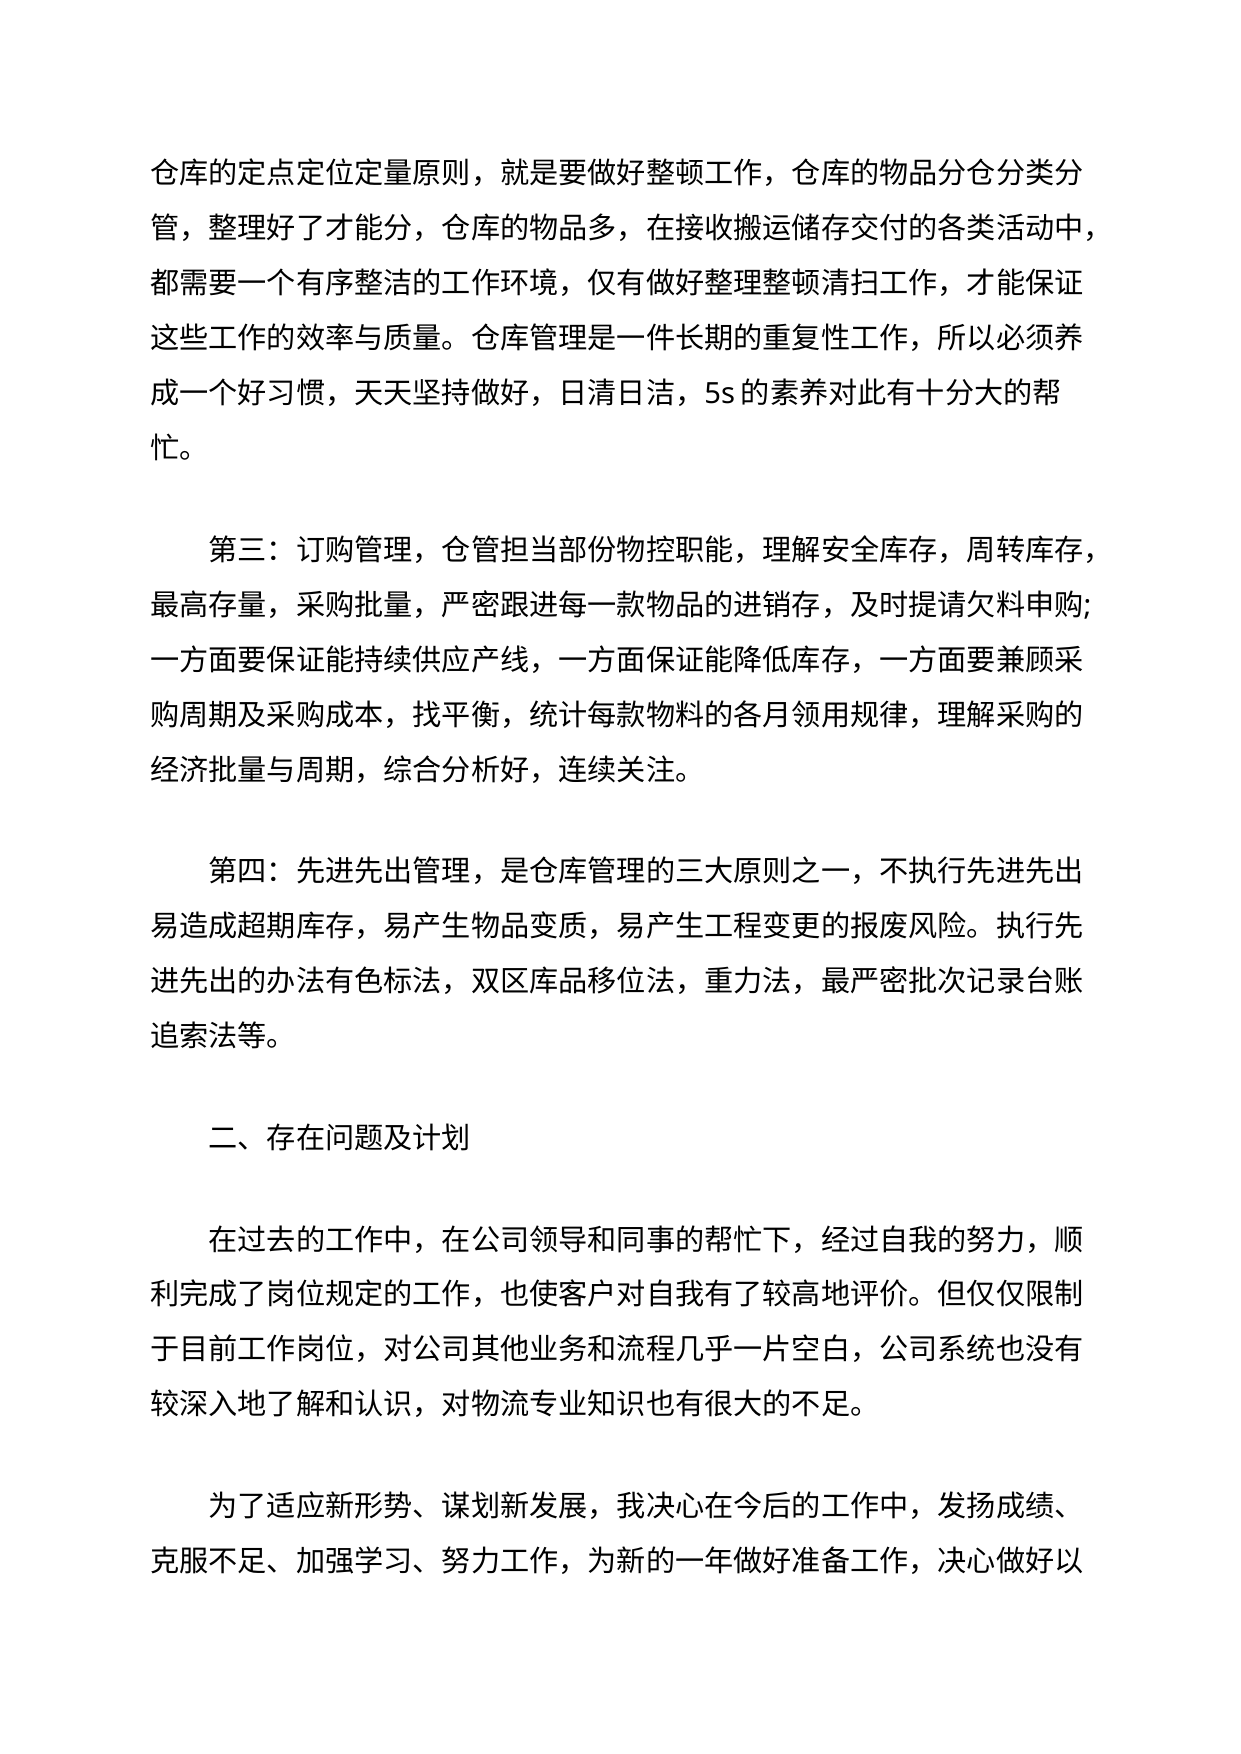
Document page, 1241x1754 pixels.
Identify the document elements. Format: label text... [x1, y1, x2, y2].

text 二、存在问题及计划 [150, 1114, 1090, 1157]
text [150, 150, 1090, 467]
text 第四：先进先出管理，是仓库管理的三大原则之一，不执行先进先出易造成超期库存，易产生物品变质，易产生工程变更的报废风险。执行先进先出的办法有色标法，双区库品移位法，重力法，最严密批次记录台账追索法等。 [150, 848, 1090, 1055]
text 在过去的工作中，在公司领导和同事的帮忙下，经过自我的努力，顺利完成了岗位规定的工作，也使客户对自我有了较高地评价。但仅仅限制于目前工作岗位，对公司其他业务和流程几乎一片空白，公司系统也没有较深入地了解和认识，对物流专业知识也有很大的不足。 [150, 1216, 1090, 1423]
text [150, 1482, 1090, 1580]
text 第三：订购管理，仓管担当部份物控职能，理解安全库存，周转库存，最高存量，采购批量，严密跟进每一款物品的进销存，及时提请欠料申购;一方面要保证能持续供应产线，一方面保证能降低库存，一方面要兼顾采购周期及采购成本，找平衡，统计每款物料的各月领用规律，理解采购的经济批量与周期，综合分析好，连续关注。 [150, 526, 1090, 788]
